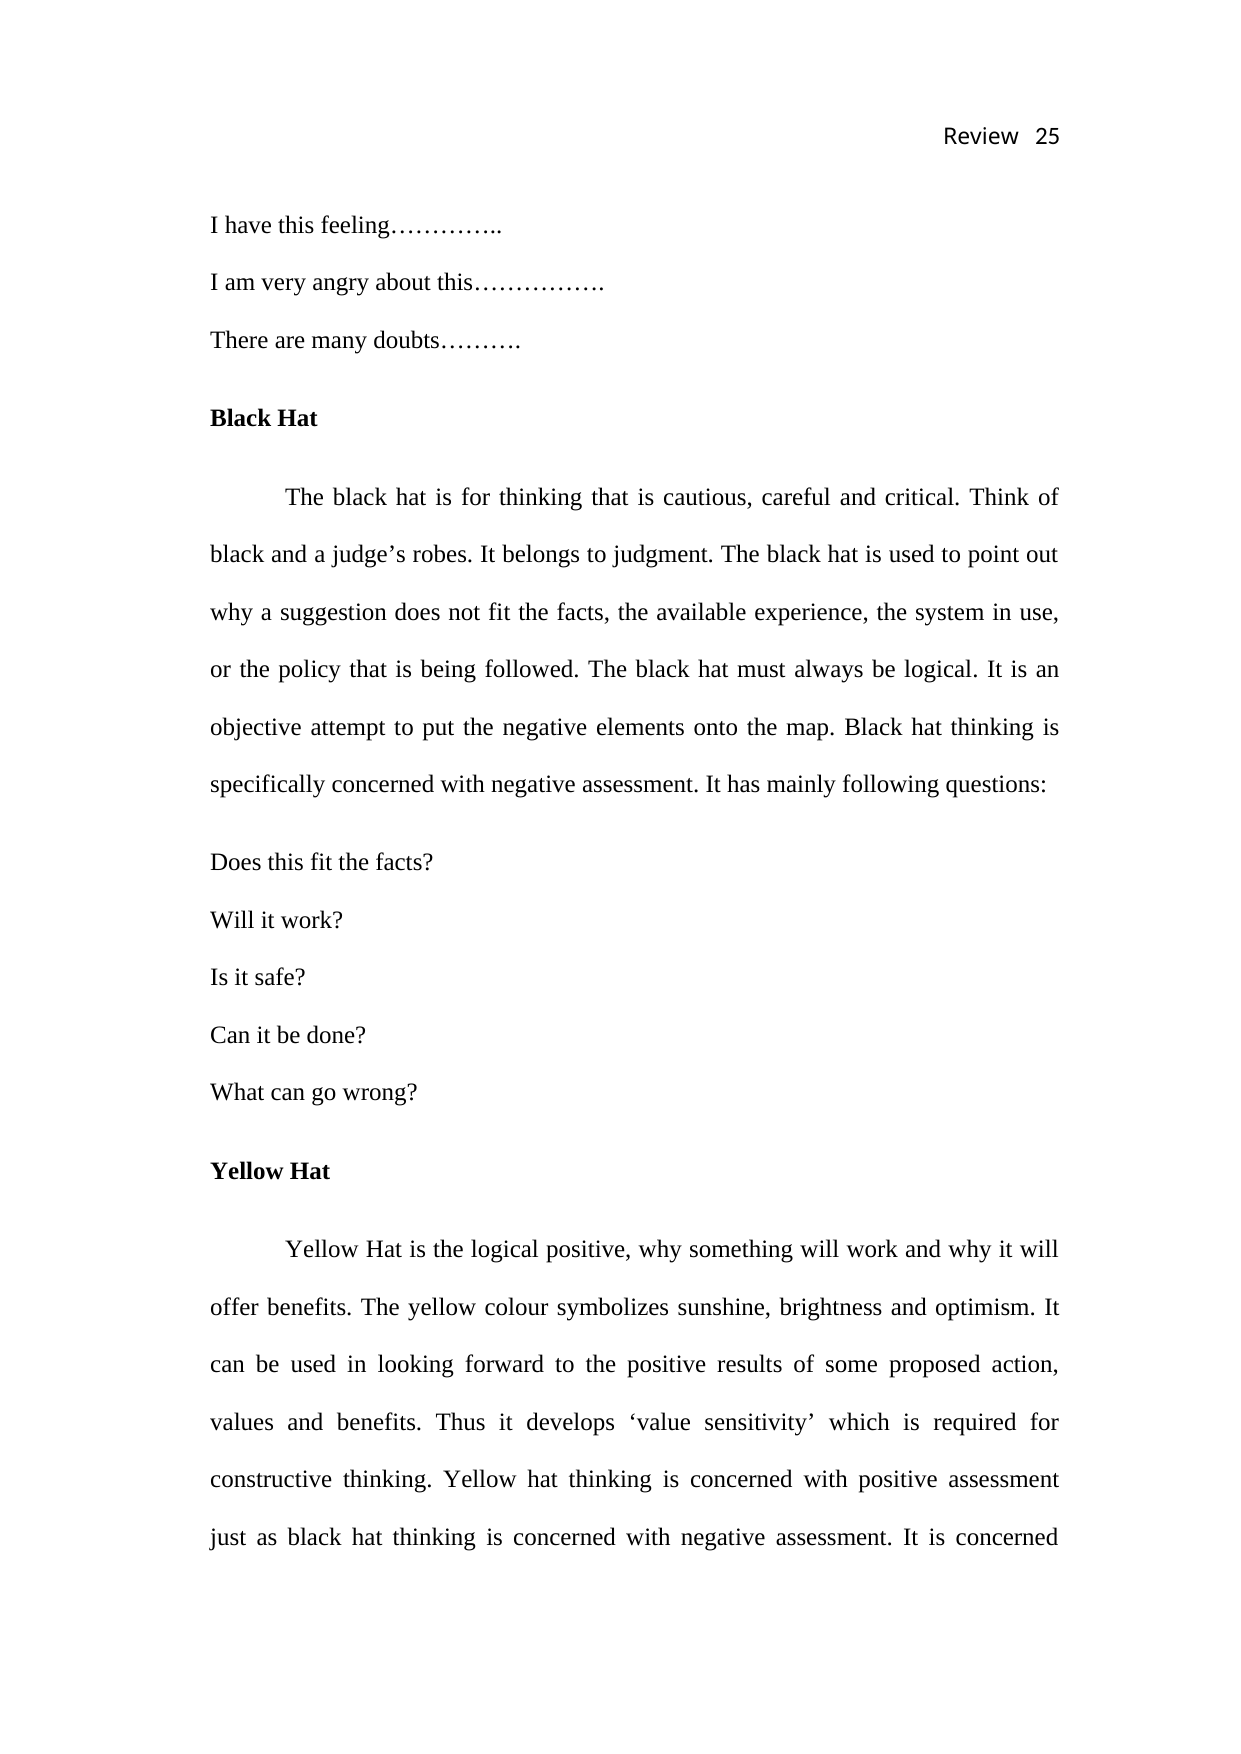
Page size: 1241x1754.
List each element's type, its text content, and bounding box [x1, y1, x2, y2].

text Will it work? [210, 905, 1060, 934]
text Yellow Hat [210, 1156, 1060, 1184]
text The black hat is for thinking that is cautious, careful and critical. Think of black and a judge’s robes. It belongs to judgment. The black hat is used to point out why a suggestion does not fit the facts, the available experience, the system in use, or the policy that is being followed. The black hat must always be logical. It is an objective attempt to put the negative elements onto the map. Black hat thinking is specifically concerned with negative assessment. It has mainly following questions: [210, 482, 1060, 798]
text Is it safe? [210, 962, 1060, 991]
text I have this feeling………….. [210, 210, 1060, 239]
text Black Hat [210, 403, 1060, 432]
text There are many doubts………. [210, 325, 1060, 354]
text Can it be done? [210, 1020, 1060, 1049]
text Does this fit the facts? [210, 847, 1060, 876]
text What can go wrong? [210, 1077, 1060, 1106]
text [210, 1234, 1060, 1550]
text I am very angry about this……………. [210, 267, 1060, 296]
